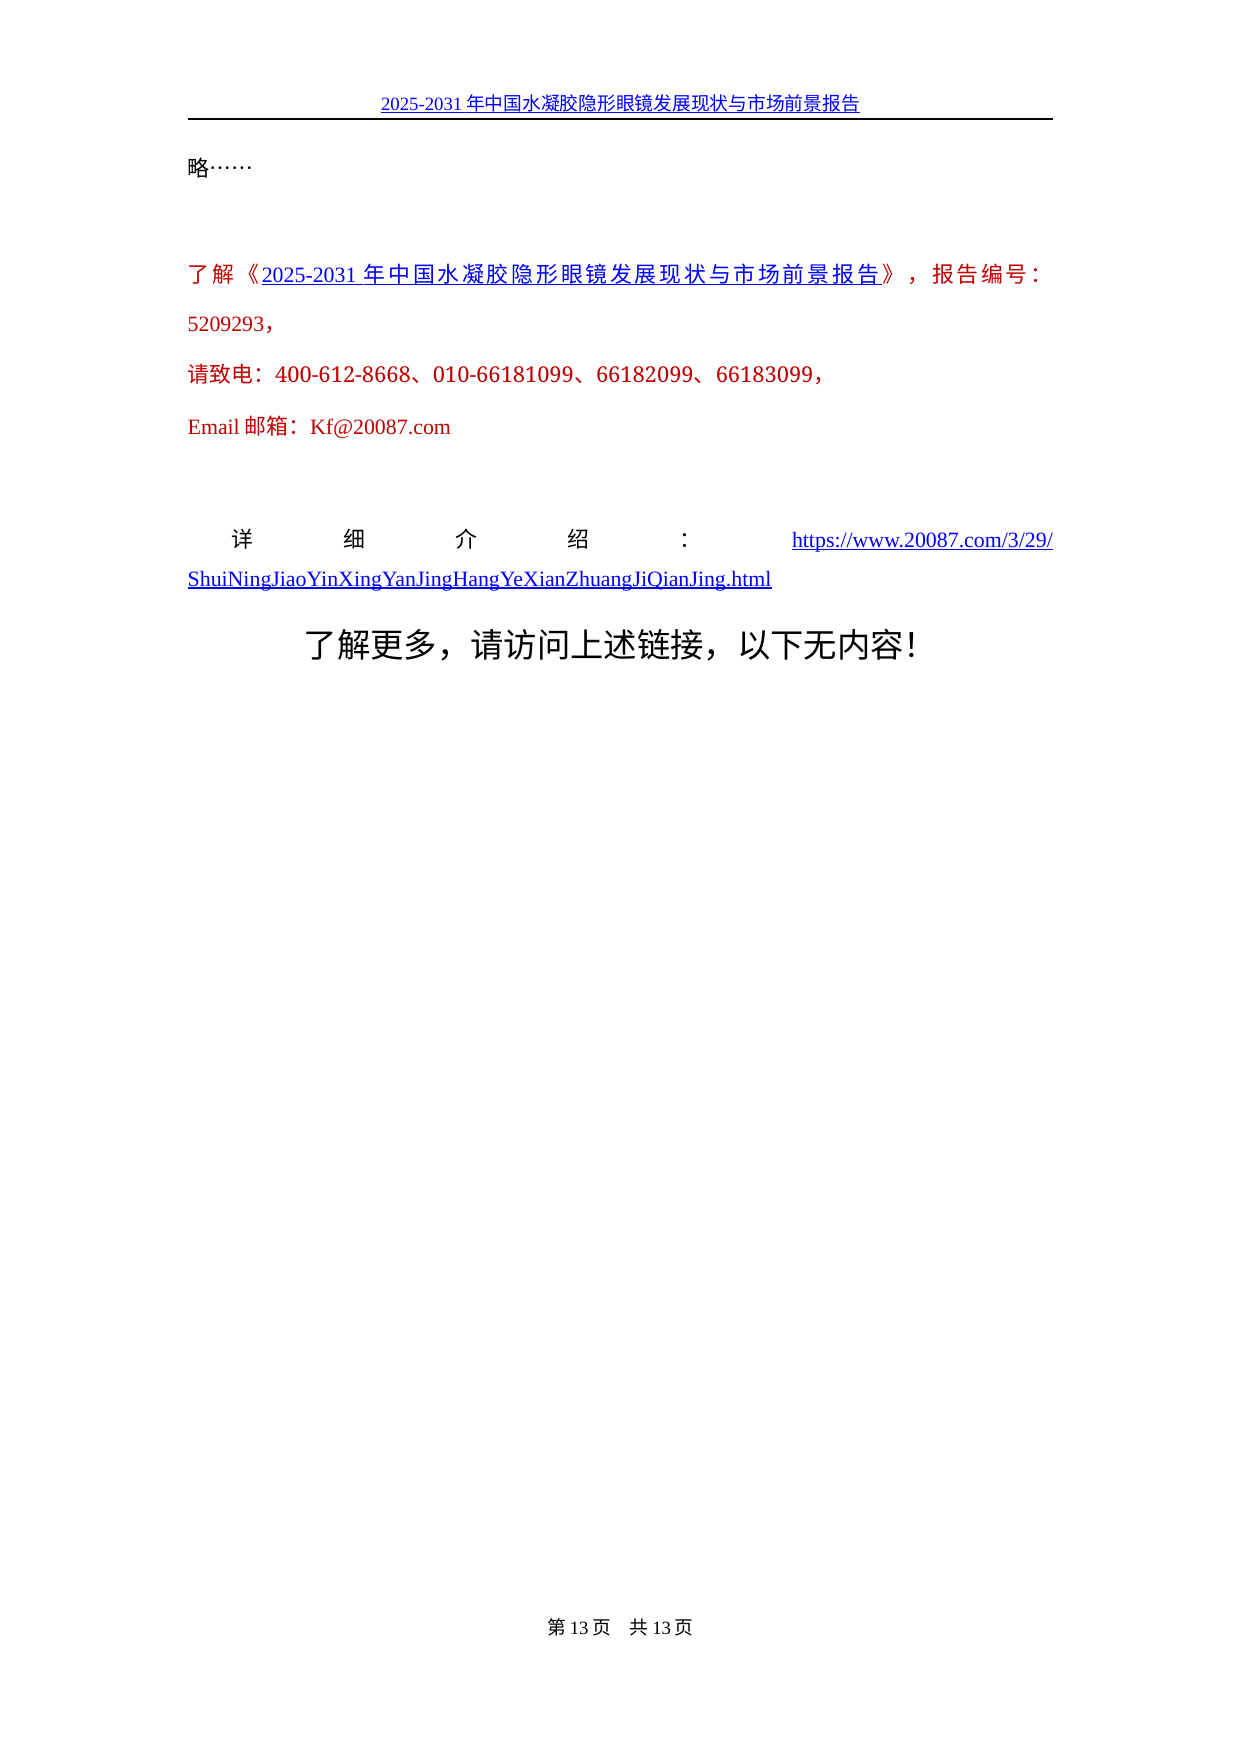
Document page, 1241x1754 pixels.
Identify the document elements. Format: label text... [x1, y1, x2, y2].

text 请致电：400-612-8668、010-66181099、66182099、66183099， [187, 357, 1053, 389]
title 了解更多，请访问上述链接，以下无内容！ [187, 610, 1053, 675]
text Email邮箱：Kf@20087.com [187, 408, 1053, 441]
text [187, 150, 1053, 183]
text 详细介绍：https://www.20087.com/3/29/ShuiNingJiaoYinXingYanJingHangYeXianZhuangJiQianJing.html [187, 521, 1053, 594]
text 了解《2025-2031年中国水凝胶隐形眼镜发展现状与市场前景报告》，报告编号：5209293， [187, 257, 1053, 338]
